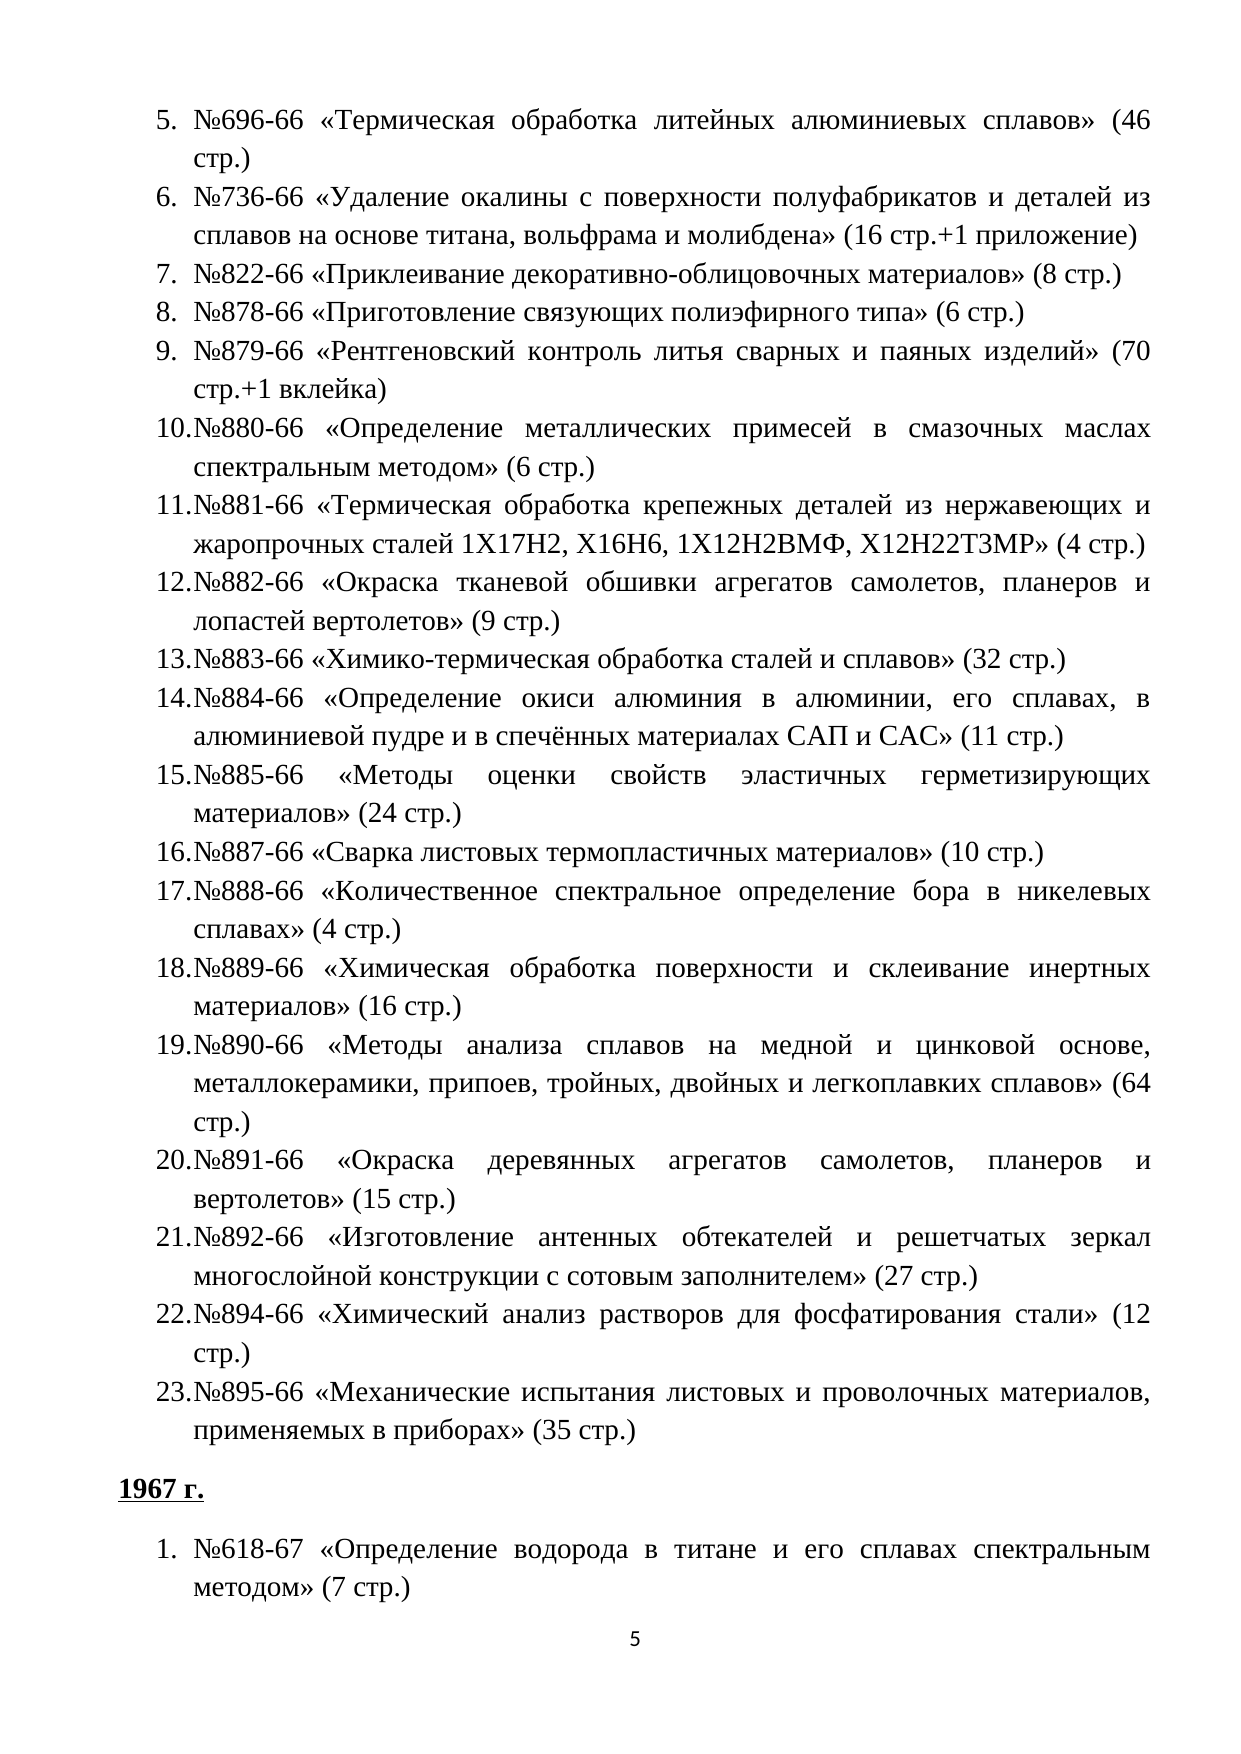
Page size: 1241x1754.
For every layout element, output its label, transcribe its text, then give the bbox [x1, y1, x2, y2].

list №878-66 «Приготовление связующих полиэфирного типа» (6 стр.) [156, 294, 1152, 328]
list №888-66 «Количественное спектральное определение бора в никелевых сплавах» (4 стр.) [156, 873, 1152, 945]
list №883-66 «Химико-термическая обработка сталей и сплавов» (32 стр.) [156, 641, 1152, 675]
list №880-66 «Определение металлических примесей в смазочных маслах спектральным методом» (6 стр.) [156, 410, 1152, 482]
list №736-66 «Удаление окалины с поверхности полуфабрикатов и деталей из сплавов на основе титана, вольфрама и молибдена» (16 стр.+1 приложение) [156, 179, 1152, 251]
list №887-66 «Сварка листовых термопластичных материалов» (10 стр.) [156, 834, 1152, 868]
list №618-67 «Определение водорода в титане и его сплавах спектральным методом» (7 стр.) [156, 1531, 1152, 1603]
list №892-66 «Изготовление антенных обтекателей и решетчатых зеркал многослойной конструкции с сотовым заполнителем» (27 стр.) [156, 1219, 1152, 1292]
list №884-66 «Определение окиси алюминия в алюминии, его сплавах, в алюминиевой пудре и в спечённых материалах САП и САС» (11 стр.) [156, 680, 1152, 752]
list №890-66 «Методы анализа сплавов на медной и цинковой основе, металлокерамики, припоев, тройных, двойных и легкоплавких сплавов» (64 стр.) [156, 1027, 1152, 1137]
list №885-66 «Методы оценки свойств эластичных герметизирующих материалов» (24 стр.) [156, 757, 1152, 829]
text 1967 г. [118, 1472, 1152, 1505]
list №882-66 «Окраска тканевой обшивки агрегатов самолетов, планеров и лопастей вертолетов» (9 стр.) [156, 564, 1152, 636]
list №881-66 «Термическая обработка крепежных деталей из нержавеющих и жаропрочных сталей 1Х17Н2, Х16Н6, 1Х12Н2ВМФ, Х12Н22Т3МР» (4 стр.) [156, 487, 1152, 559]
list №889-66 «Химическая обработка поверхности и склеивание инертных материалов» (16 стр.) [156, 950, 1152, 1022]
list №879-66 «Рентгеновский контроль литья сварных и паяных изделий» (70 стр.+1 вклейка) [156, 333, 1152, 405]
list №696-66 «Термическая обработка литейных алюминиевых сплавов» (46 стр.) [156, 102, 1152, 174]
list №895-66 «Механические испытания листовых и проволочных материалов, применяемых в приборах» (35 стр.) [156, 1374, 1152, 1446]
list №822-66 «Приклеивание декоративно-облицовочных материалов» (8 стр.) [156, 256, 1152, 289]
list №891-66 «Окраска деревянных агрегатов самолетов, планеров и вертолетов» (15 стр.) [156, 1142, 1152, 1214]
list №894-66 «Химический анализ растворов для фосфатирования стали» (12 стр.) [156, 1297, 1152, 1369]
